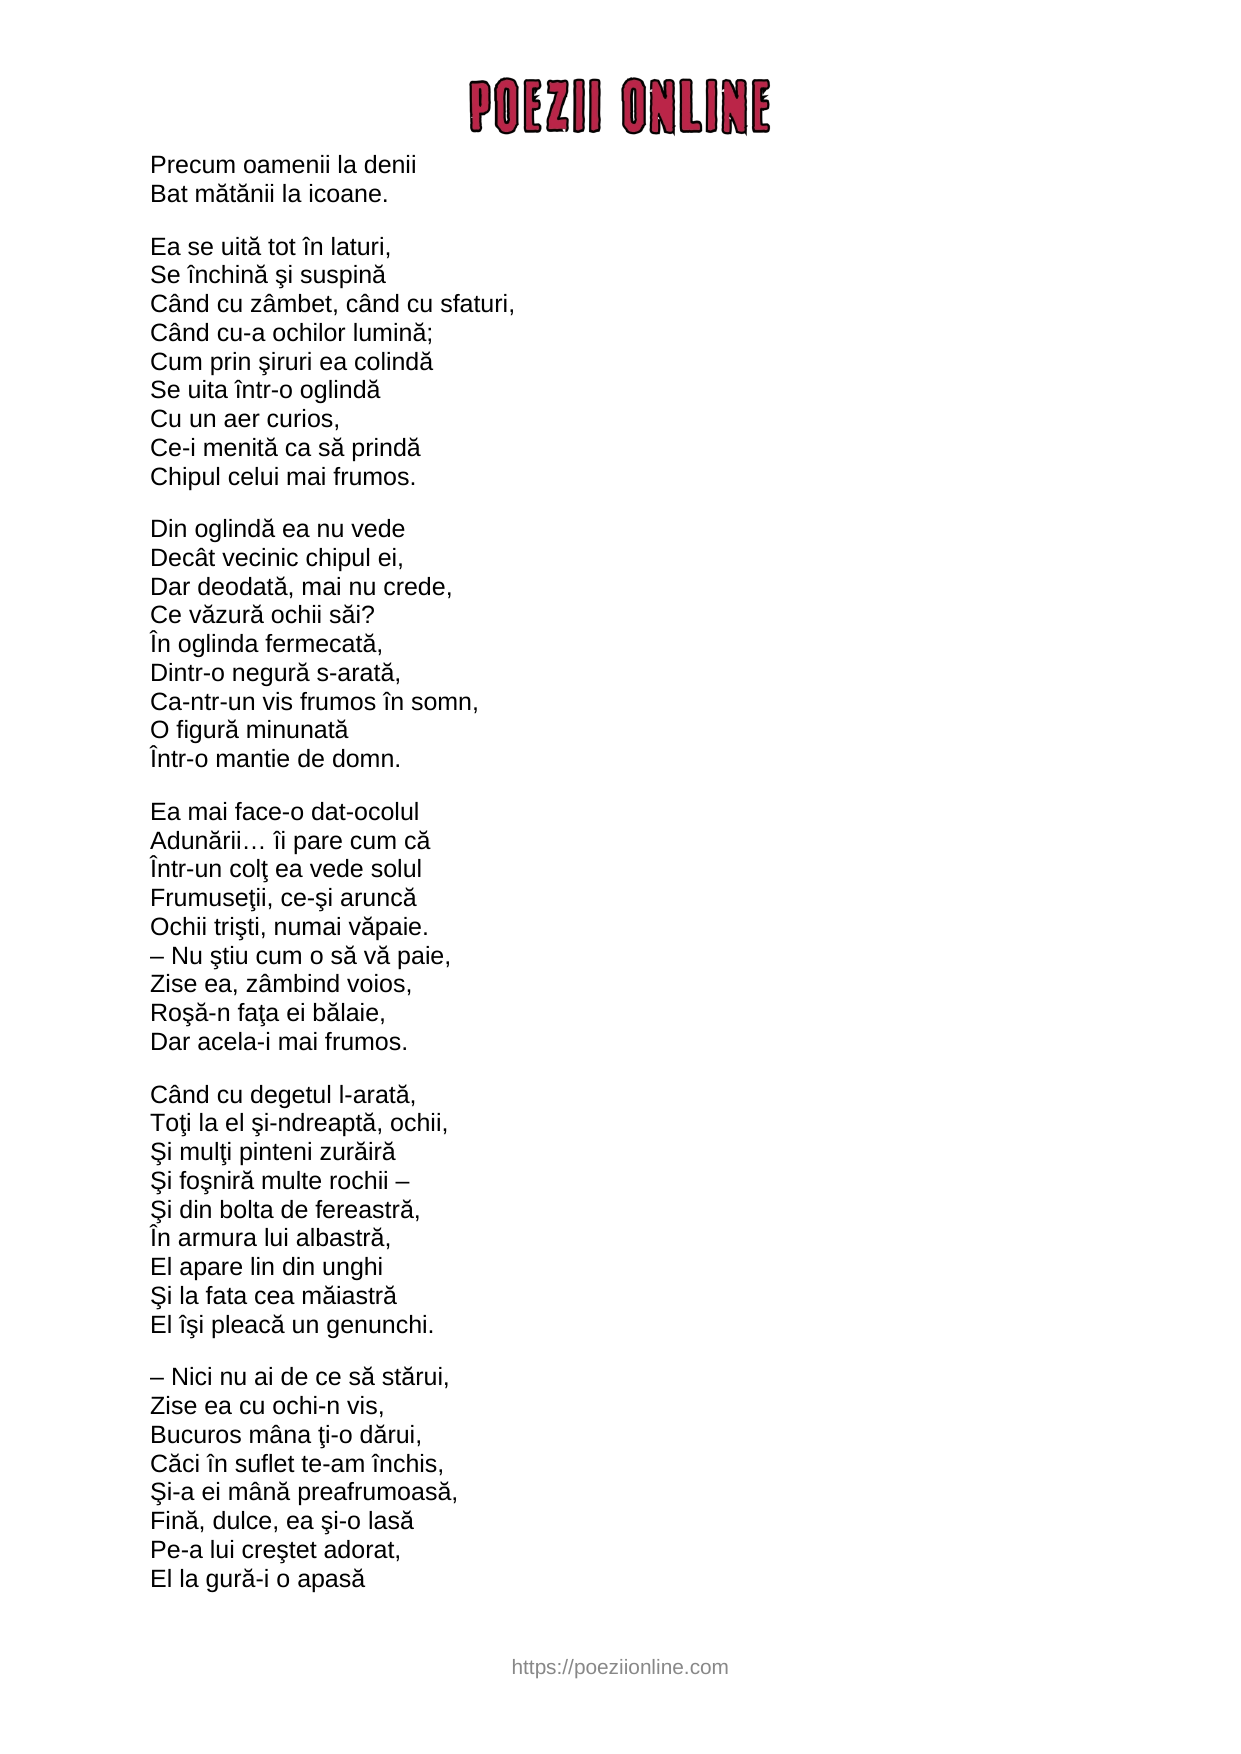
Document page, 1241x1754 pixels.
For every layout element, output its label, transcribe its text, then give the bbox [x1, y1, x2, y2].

text Roşă-n faţa ei bălaie, [150, 998, 1090, 1027]
text Ca-ntr-un vis frumos în somn, [150, 687, 1090, 715]
text Când cu-a ochilor lumină; [150, 318, 1090, 346]
text Dar acela-i mai frumos. [150, 1027, 1090, 1056]
text Bat mătănii la icoane. [150, 179, 1090, 207]
text Din oglindă ea nu vede [150, 514, 1090, 543]
text Adunării… îi pare cum că [150, 826, 1090, 854]
text Cum prin şiruri ea colindă [150, 346, 1090, 375]
text Şi mulţi pinteni zurăiră [150, 1137, 1090, 1166]
text El la gură-i o apasă [150, 1563, 1090, 1592]
text Şi-a ei mână preafrumoasă, [150, 1477, 1090, 1506]
text Căci în suflet te-am închis, [150, 1448, 1090, 1477]
text El îşi pleacă un genunchi. [150, 1309, 1090, 1338]
text – Nu ştiu cum o să vă paie, [150, 941, 1090, 969]
text Când cu zâmbet, când cu sfaturi, [150, 289, 1090, 318]
text Cu un aer curios, [150, 404, 1090, 433]
text Şi foşniră multe rochii – [150, 1166, 1090, 1194]
text În armura lui albastră, [150, 1223, 1090, 1252]
text Chipul celui mai frumos. [150, 461, 1090, 490]
text Într-o mantie de domn. [150, 744, 1090, 773]
text Şi la fata cea măiastră [150, 1281, 1090, 1309]
text Se închină şi suspină [150, 260, 1090, 289]
text Toţi la el şi-ndreaptă, ochii, [150, 1108, 1090, 1137]
text Dintr-o negură s-arată, [150, 658, 1090, 687]
text Pe-a lui creştet adorat, [150, 1535, 1090, 1563]
text Când cu degetul l-arată, [150, 1079, 1090, 1108]
text Bucuros mâna ţi-o dărui, [150, 1420, 1090, 1448]
text Şi din bolta de fereastră, [150, 1194, 1090, 1223]
picture [463, 74, 777, 138]
text Frumuseţii, ce-şi aruncă [150, 883, 1090, 912]
text Ce-i menită ca să prindă [150, 433, 1090, 461]
text Într-un colţ ea vede solul [150, 854, 1090, 883]
text În oglinda fermecată, [150, 629, 1090, 658]
text Ea mai face-o dat-ocolul [150, 797, 1090, 826]
text Zise ea cu ochi-n vis, [150, 1391, 1090, 1420]
text Dar deodată, mai nu crede, [150, 572, 1090, 600]
text Se uita într-o oglindă [150, 375, 1090, 404]
text Fină, dulce, ea şi-o lasă [150, 1506, 1090, 1535]
text Ea se uită tot în laturi, [150, 231, 1090, 260]
text Ochii trişti, numai văpaie. [150, 912, 1090, 941]
text O figură minunată [150, 715, 1090, 744]
text Ce văzură ochii săi? [150, 600, 1090, 629]
text – Nici nu ai de ce să stărui, [150, 1362, 1090, 1391]
text El apare lin din unghi [150, 1252, 1090, 1281]
text Zise ea, zâmbind voios, [150, 969, 1090, 998]
text Precum oamenii la denii [150, 150, 1090, 179]
text Decât vecinic chipul ei, [150, 543, 1090, 572]
